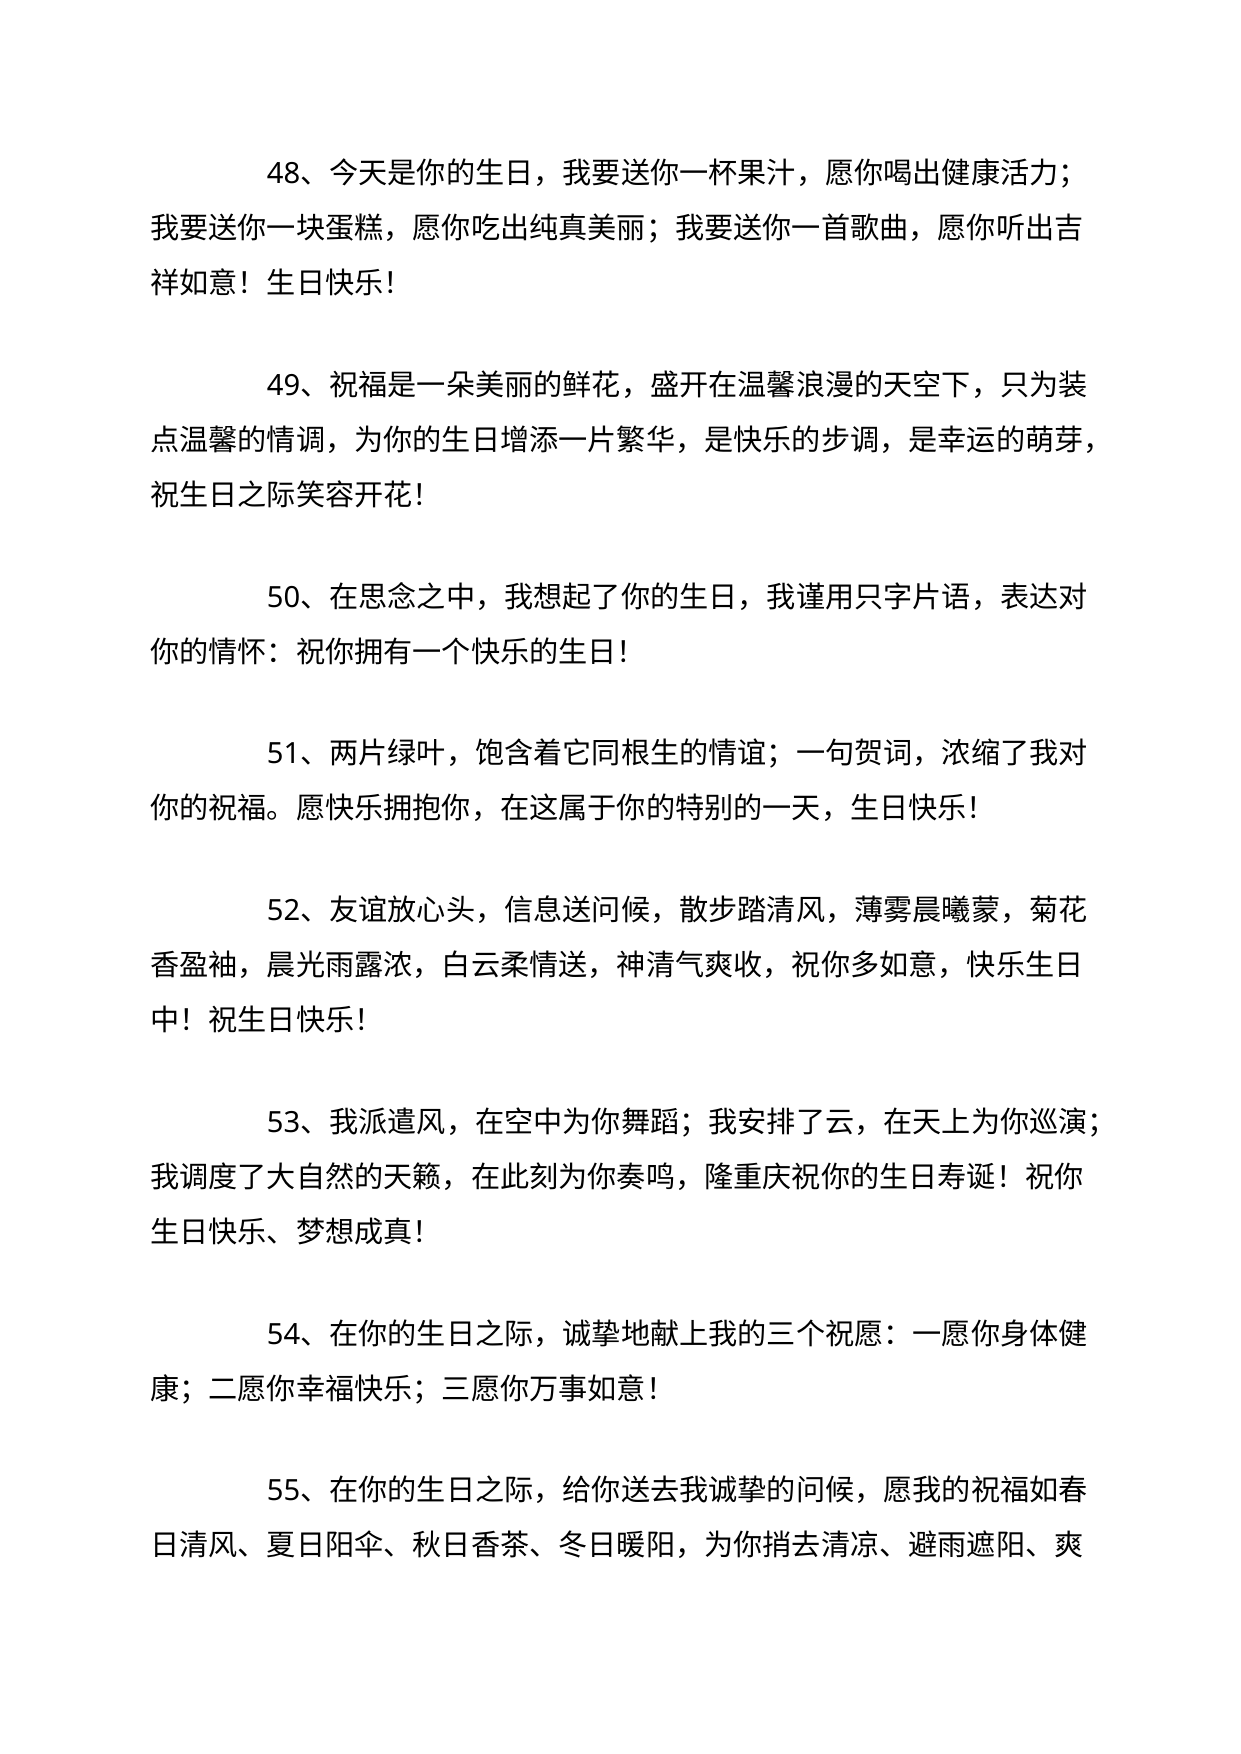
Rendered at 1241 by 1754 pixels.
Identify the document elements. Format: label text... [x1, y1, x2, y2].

text 50、在思念之中，我想起了你的生日，我谨用只字片语，表达对你的情怀：祝你拥有一个快乐的生日！ [150, 573, 1090, 671]
text 54、在你的生日之际，诚挚地献上我的三个祝愿：一愿你身体健康；二愿你幸福快乐；三愿你万事如意！ [150, 1310, 1090, 1407]
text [150, 1467, 1090, 1564]
text 51、两片绿叶，饱含着它同根生的情谊；一句贺词，浓缩了我对你的祝福。愿快乐拥抱你，在这属于你的特别的一天，生日快乐！ [150, 730, 1090, 827]
text 49、祝福是一朵美丽的鲜花，盛开在温馨浪漫的天空下，只为装点温馨的情调，为你的生日增添一片繁华，是快乐的步调，是幸运的萌芽，祝生日之际笑容开花！ [150, 362, 1090, 514]
text 48、今天是你的生日，我要送你一杯果汁，愿你喝出健康活力；我要送你一块蛋糕，愿你吃出纯真美丽；我要送你一首歌曲，愿你听出吉祥如意！生日快乐！ [150, 150, 1090, 302]
text 52、友谊放心头，信息送问候，散步踏清风，薄雾晨曦蒙，菊花香盈袖，晨光雨露浓，白云柔情送，神清气爽收，祝你多如意，快乐生日中！祝生日快乐！ [150, 887, 1090, 1039]
text 53、我派遣风，在空中为你舞蹈；我安排了云，在天上为你巡演；我调度了大自然的天籁，在此刻为你奏鸣，隆重庆祝你的生日寿诞！祝你生日快乐、梦想成真！ [150, 1098, 1090, 1251]
